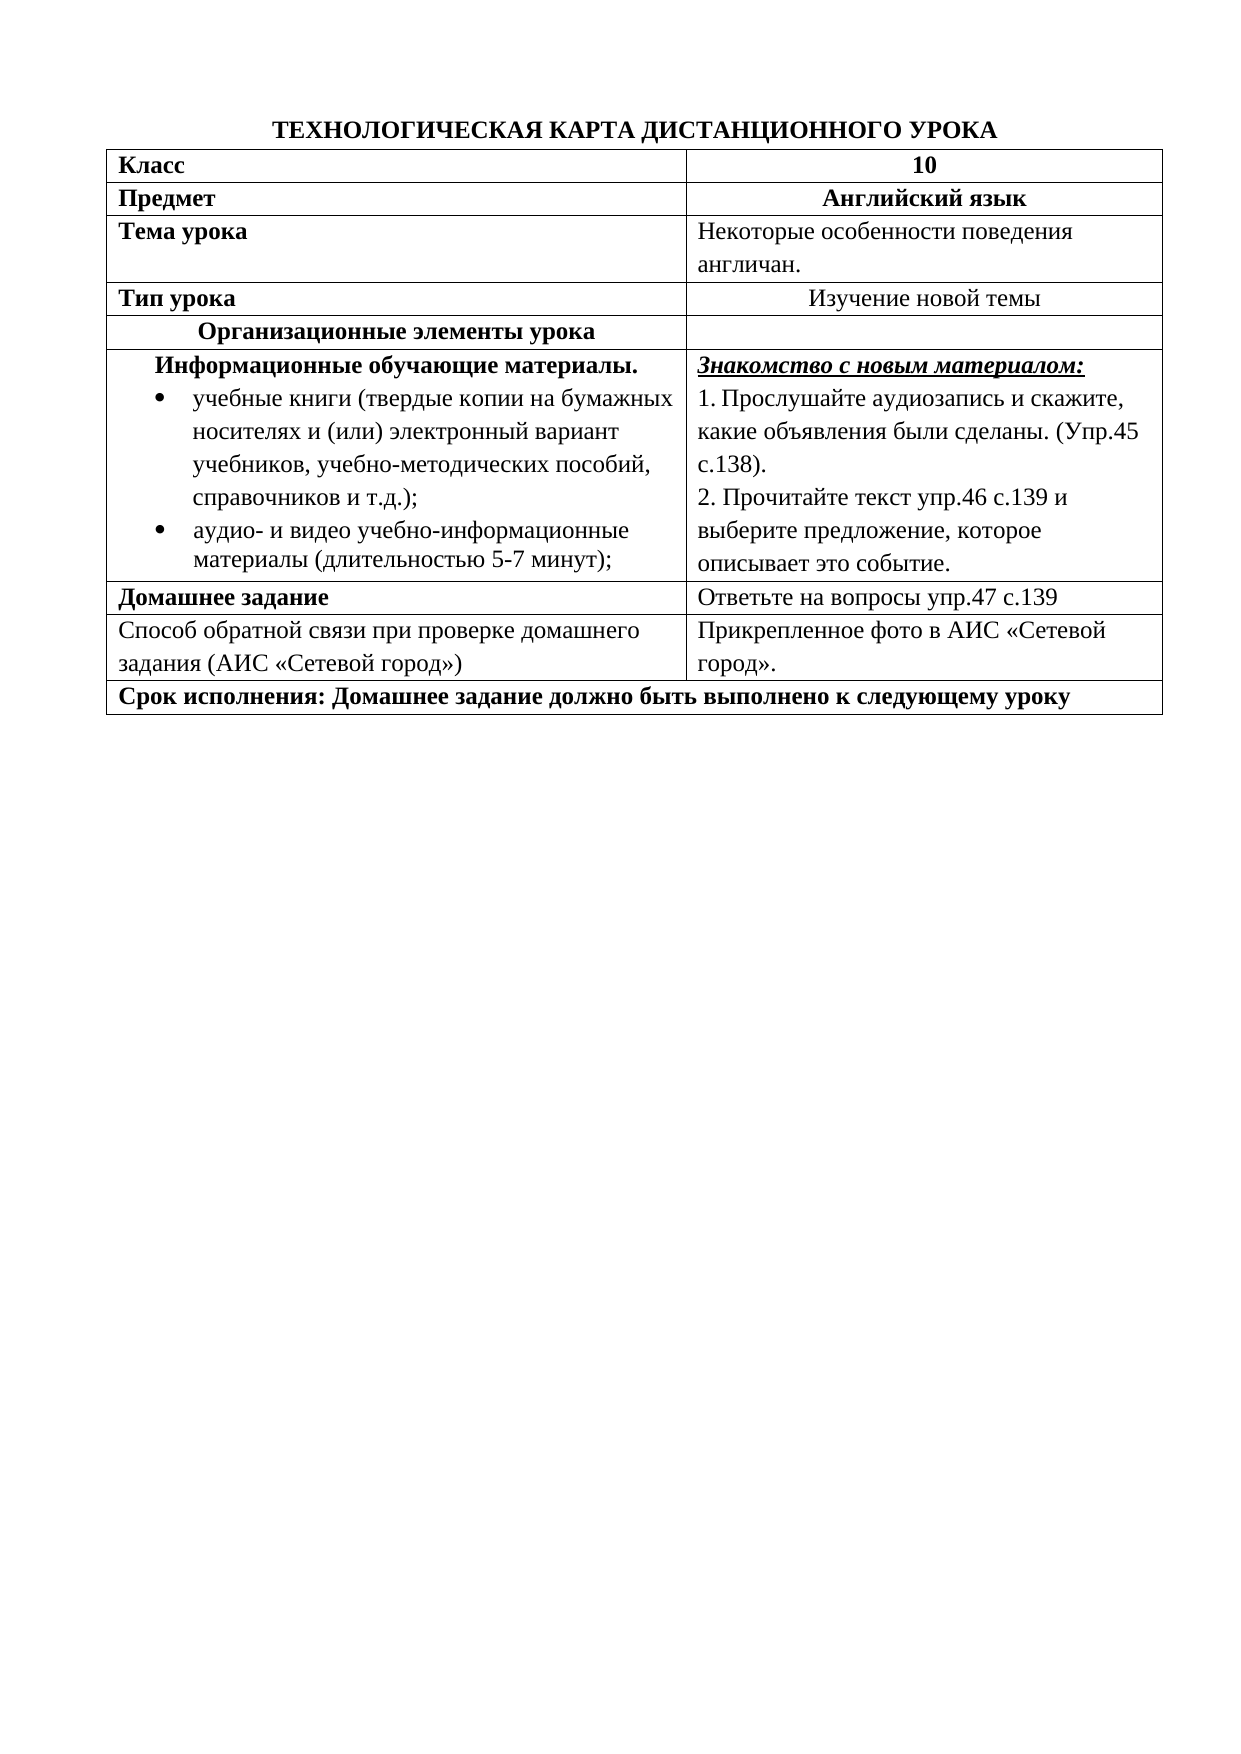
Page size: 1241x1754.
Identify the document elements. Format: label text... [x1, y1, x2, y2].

table_cell Предмет [107, 183, 686, 215]
table_cell Ответьте на вопросы упр.47 с.139 [687, 582, 1162, 614]
table_header Класс [107, 150, 686, 182]
table_cell Тип урока [107, 283, 686, 315]
table_cell Срок исполнения: Домашнее задание должно быть выполнено к следующему уроку [107, 681, 1162, 713]
table_cell Информационные обучающие материалы. учебные книги (твердые копии на бумажных носителях и (или) электронный вариант учебников, учебно-методических пособий, справочников и т.д.); аудио- и видео учебно-информационные материалы (длительностью 5-7 минут); [107, 350, 686, 581]
text ТЕХНОЛОГИЧЕСКАЯ КАРТА ДИСТАНЦИОННОГО УРОКА [118, 116, 1152, 144]
table_cell Изучение новой темы [687, 283, 1162, 315]
table_cell Домашнее задание [107, 582, 686, 614]
table_header 10 [687, 150, 1162, 182]
table_cell Тема урока [107, 216, 686, 282]
table_cell Знакомство с новым материалом: 1. Прослушайте аудиозапись и скажите, какие объявления были сделаны. (Упр.45 с.138). 2. Прочитайте текст упр.46 с.139 и выберите предложение, которое описывает это событие. [687, 350, 1162, 581]
table_cell Некоторые особенности поведения англичан. [687, 216, 1162, 282]
table_cell Прикрепленное фото в АИС «Сетевой город». [687, 615, 1162, 680]
table_cell [687, 316, 1162, 349]
table_cell Английский язык [687, 183, 1162, 215]
table_cell Организационные элементы урока [107, 316, 686, 349]
table_cell Способ обратной связи при проверке домашнего задания (АИС «Сетевой город») [107, 615, 686, 680]
